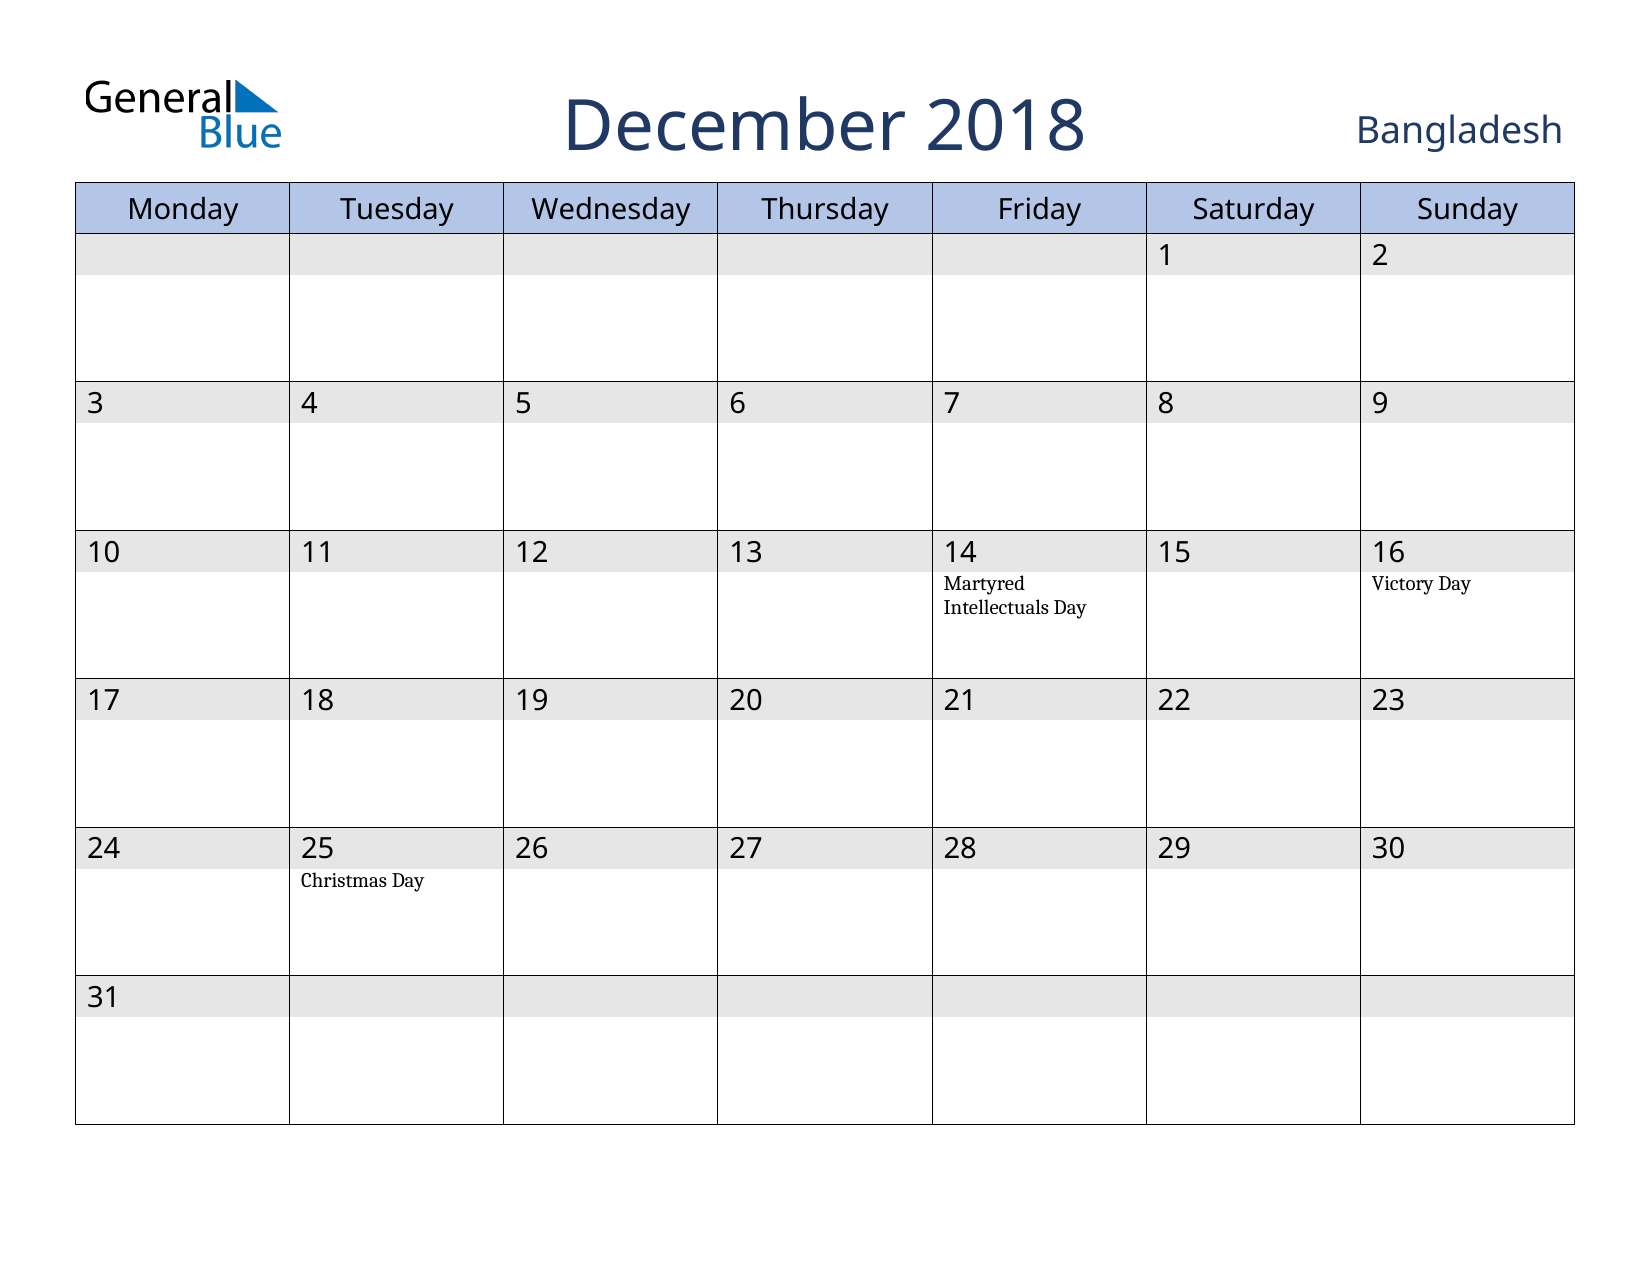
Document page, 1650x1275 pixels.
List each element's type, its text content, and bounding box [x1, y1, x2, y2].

table_cell [718, 234, 932, 275]
table_cell 1 [1147, 234, 1360, 275]
table_cell [1147, 720, 1360, 827]
table_cell [504, 976, 717, 1017]
table_cell Sunday [1361, 183, 1574, 233]
table_cell 30 [1361, 828, 1574, 869]
table_cell [933, 1017, 1146, 1123]
table_cell Christmas Day [290, 869, 503, 975]
table_cell Saturday [1147, 183, 1360, 233]
table_cell Thursday [718, 183, 932, 233]
table_cell [76, 423, 289, 530]
table_cell [1361, 869, 1574, 975]
table_header Bangladesh [1146, 75, 1574, 182]
table_cell [933, 234, 1146, 275]
table_cell [933, 720, 1146, 827]
table_cell [1147, 275, 1360, 381]
table_cell [718, 275, 932, 381]
table_cell [290, 275, 503, 381]
table_header [76, 75, 503, 182]
table_cell [504, 1017, 717, 1123]
table_cell 20 [718, 679, 932, 720]
table_cell Victory Day [1361, 572, 1574, 678]
table_cell 13 [718, 531, 932, 572]
table_cell [76, 572, 289, 678]
table_cell [76, 234, 289, 275]
table_cell [76, 869, 289, 975]
table_cell 31 [76, 976, 289, 1017]
table_cell [1361, 976, 1574, 1017]
table_cell 17 [76, 679, 289, 720]
table_cell 25 [290, 828, 503, 869]
table_cell [504, 720, 717, 827]
table_cell [718, 423, 932, 530]
table_cell [504, 275, 717, 381]
table_cell [718, 869, 932, 975]
table_cell 12 [504, 531, 717, 572]
table_cell Martyred Intellectuals Day [933, 572, 1146, 678]
table_cell Monday [76, 183, 289, 233]
table_cell 14 [933, 531, 1146, 572]
table_cell 9 [1361, 382, 1574, 423]
table_cell [504, 572, 717, 678]
table_cell 3 [76, 382, 289, 423]
picture [86, 80, 281, 148]
table_cell [718, 1017, 932, 1123]
table_cell [1147, 1017, 1360, 1123]
table_cell 22 [1147, 679, 1360, 720]
table_cell [933, 423, 1146, 530]
table_cell 4 [290, 382, 503, 423]
table_cell [290, 976, 503, 1017]
table_cell Wednesday [504, 183, 717, 233]
table_cell 6 [718, 382, 932, 423]
table_cell 7 [933, 382, 1146, 423]
table_cell 29 [1147, 828, 1360, 869]
table_cell [1147, 423, 1360, 530]
table_cell 16 [1361, 531, 1574, 572]
table_cell [76, 720, 289, 827]
table_cell [718, 720, 932, 827]
table_cell Friday [933, 183, 1146, 233]
table_cell [290, 1017, 503, 1123]
table_cell [1147, 976, 1360, 1017]
table_cell 10 [76, 531, 289, 572]
table_cell [1361, 720, 1574, 827]
table_cell 5 [504, 382, 717, 423]
table_cell [1361, 275, 1574, 381]
table_cell [504, 234, 717, 275]
table_header December 2018 [504, 75, 1146, 182]
table_cell [1147, 869, 1360, 975]
table_cell 11 [290, 531, 503, 572]
table_cell 24 [76, 828, 289, 869]
table_cell [1361, 423, 1574, 530]
table_cell 18 [290, 679, 503, 720]
table_cell [290, 720, 503, 827]
table_cell 28 [933, 828, 1146, 869]
table_cell [76, 275, 289, 381]
table_cell [290, 234, 503, 275]
table_cell [933, 275, 1146, 381]
table_cell [1361, 1017, 1574, 1123]
table_cell Tuesday [290, 183, 503, 233]
table_cell [504, 423, 717, 530]
table_cell [718, 976, 932, 1017]
table_cell [504, 869, 717, 975]
table_cell 15 [1147, 531, 1360, 572]
table_cell [290, 572, 503, 678]
table_cell 27 [718, 828, 932, 869]
table_cell [718, 572, 932, 678]
table_cell 19 [504, 679, 717, 720]
table_cell [933, 976, 1146, 1017]
table_cell [933, 869, 1146, 975]
table_cell [1147, 572, 1360, 678]
table_cell [76, 1017, 289, 1123]
table_cell 26 [504, 828, 717, 869]
table_cell 21 [933, 679, 1146, 720]
table_cell [290, 423, 503, 530]
table_cell 2 [1361, 234, 1574, 275]
table_cell 8 [1147, 382, 1360, 423]
table_cell 23 [1361, 679, 1574, 720]
